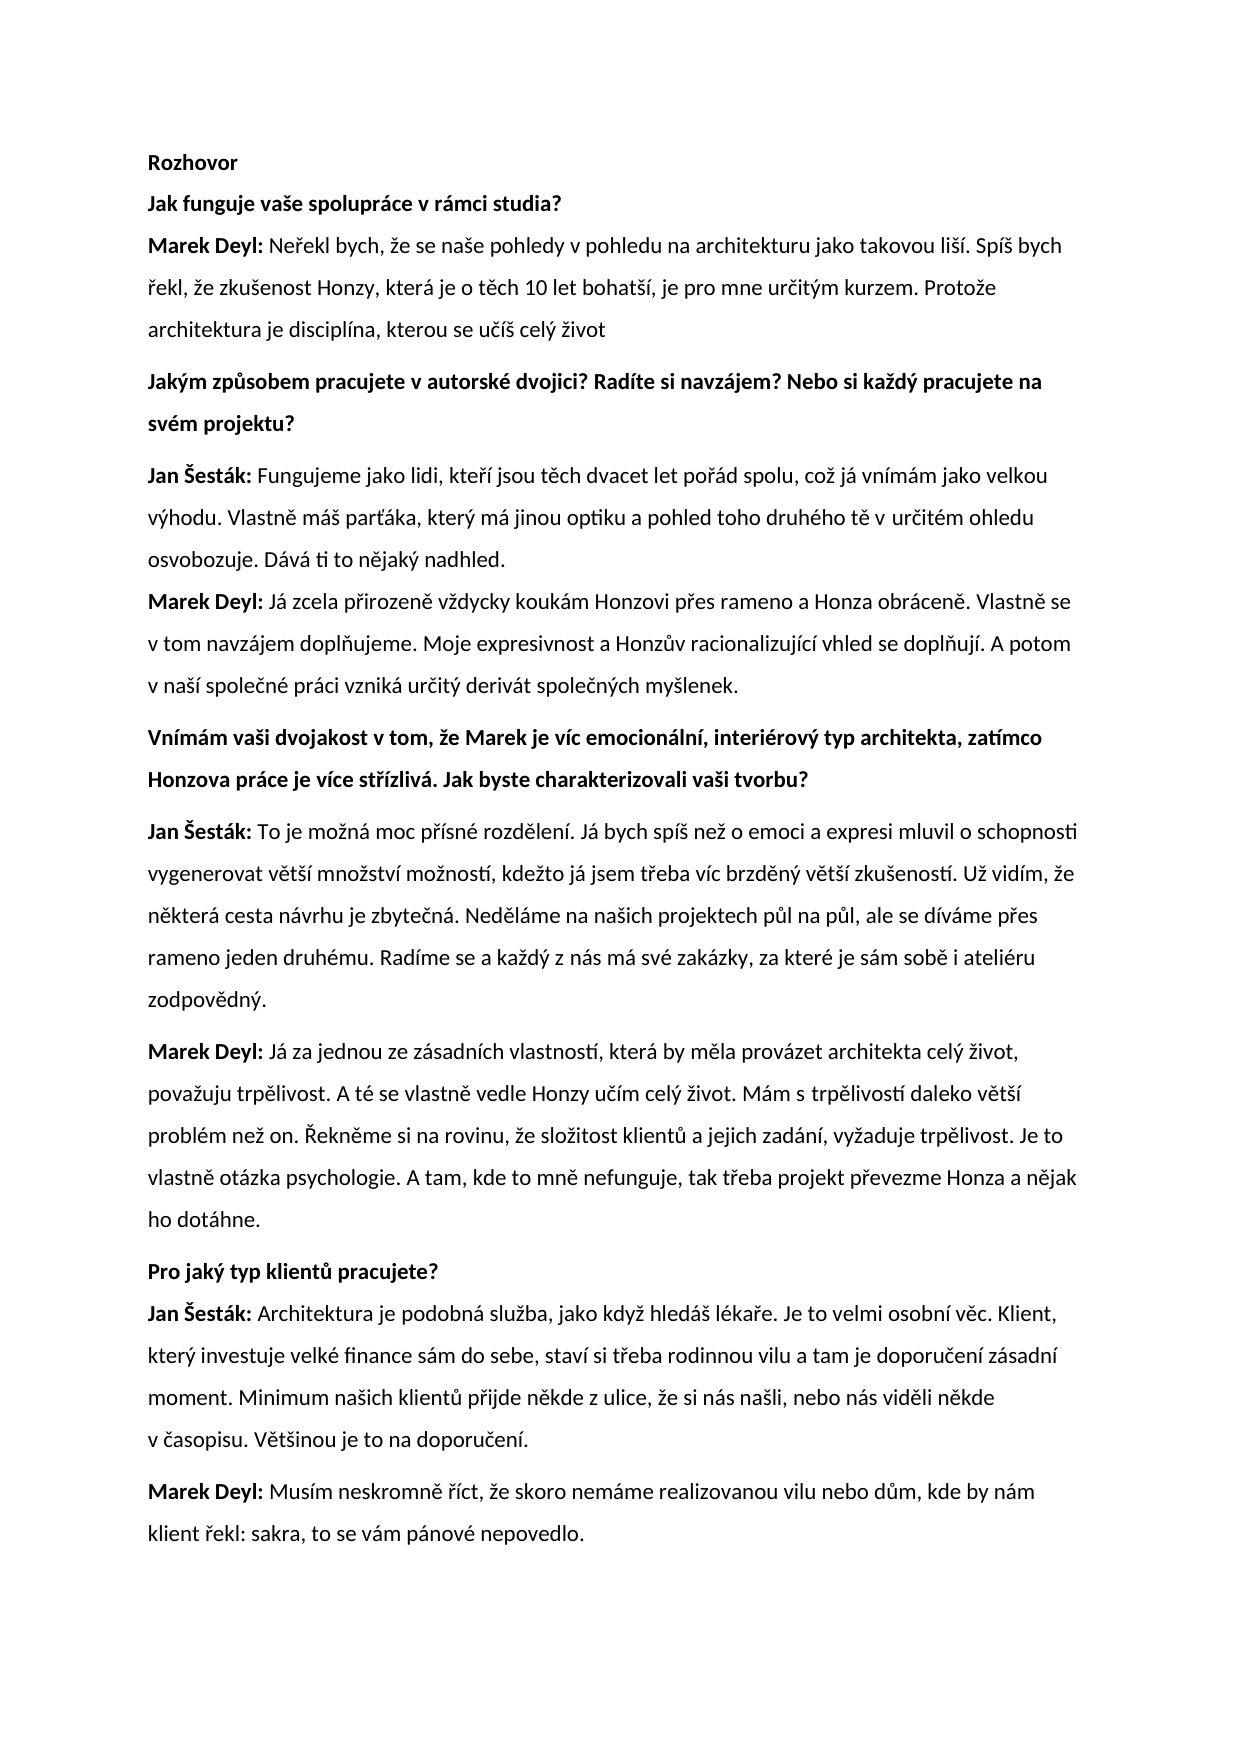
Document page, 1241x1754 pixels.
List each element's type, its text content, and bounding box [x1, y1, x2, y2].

text Marek Deyl: Já za jednou ze zásadních vlastností, která by měla provázet architekta celý život, považuju trpělivost. A té se vlastně vedle Honzy učím celý život. Mám s trpělivostí daleko větší problém než on. Řekněme si na rovinu, že složitost klientů a jejich zadání, vyžaduje trpělivost. Je to vlastně otázka psychologie. A tam, kde to mně nefunguje, tak třeba projekt převezme Honza a nějak ho dotáhne. [148, 1037, 1093, 1233]
text Jan Šesták: To je možná moc přísné rozdělení. Já bych spíš než o emoci a expresi mluvil o schopnosti vygenerovat větší množství možností, kdežto já jsem třeba víc brzděný větší zkušeností. Už vidím, že některá cesta návrhu je zbytečná. Neděláme na našich projektech půl na půl, ale se díváme přes rameno jeden druhému. Radíme se a každý z nás má své zakázky, za které je sám sobě i ateliéru zodpovědný. [148, 817, 1093, 1013]
text Pro jaký typ klientů pracujete? Jan Šesták: Architektura je podobná služba, jako když hledáš lékaře. Je to velmi osobní věc. Klient, který investuje velké finance sám do sebe, staví si třeba rodinnou vilu a tam je doporučení zásadní moment. Minimum našich klientů přijde někde z ulice, že si nás našli, nebo nás viděli někde v časopisu. Většinou je to na doporučení. [148, 1257, 1093, 1453]
text Jakým způsobem pracujete v autorské dvojici? Radíte si navzájem? Nebo si každý pracujete na svém projektu? [148, 367, 1093, 437]
text Rozhovor Jak funguje vaše spolupráce v rámci studia? Marek Deyl: Neřekl bych, že se naše pohledy v pohledu na architekturu jako takovou liší. Spíš bych řekl, že zkušenost Honzy, která je o těch 10 let bohatší, je pro mne určitým kurzem. Protože architektura je disciplína, kterou se učíš celý život [148, 148, 1093, 343]
text Jan Šesták: Fungujeme jako lidi, kteří jsou těch dvacet let pořád spolu, což já vnímám jako velkou výhodu. Vlastně máš parťáka, který má jinou optiku a pohled toho druhého tě v určitém ohledu osvobozuje. Dává ti to nějaký nadhled. Marek Deyl: Já zcela přirozeně vždycky koukám Honzovi přes rameno a Honza obráceně. Vlastně se v tom navzájem doplňujeme. Moje expresivnost a Honzův racionalizující vhled se doplňují. A potom v naší společné práci vzniká určitý derivát společných myšlenek. [148, 461, 1093, 699]
text Marek Deyl: Musím neskromně říct, že skoro nemáme realizovanou vilu nebo dům, kde by nám klient řekl: sakra, to se vám pánové nepovedlo. [148, 1477, 1093, 1547]
text Vnímám vaši dvojakost v tom, že Marek je víc emocionální, interiérový typ architekta, zatímco Honzova práce je více střízlivá. Jak byste charakterizovali vaši tvorbu? [148, 723, 1093, 793]
